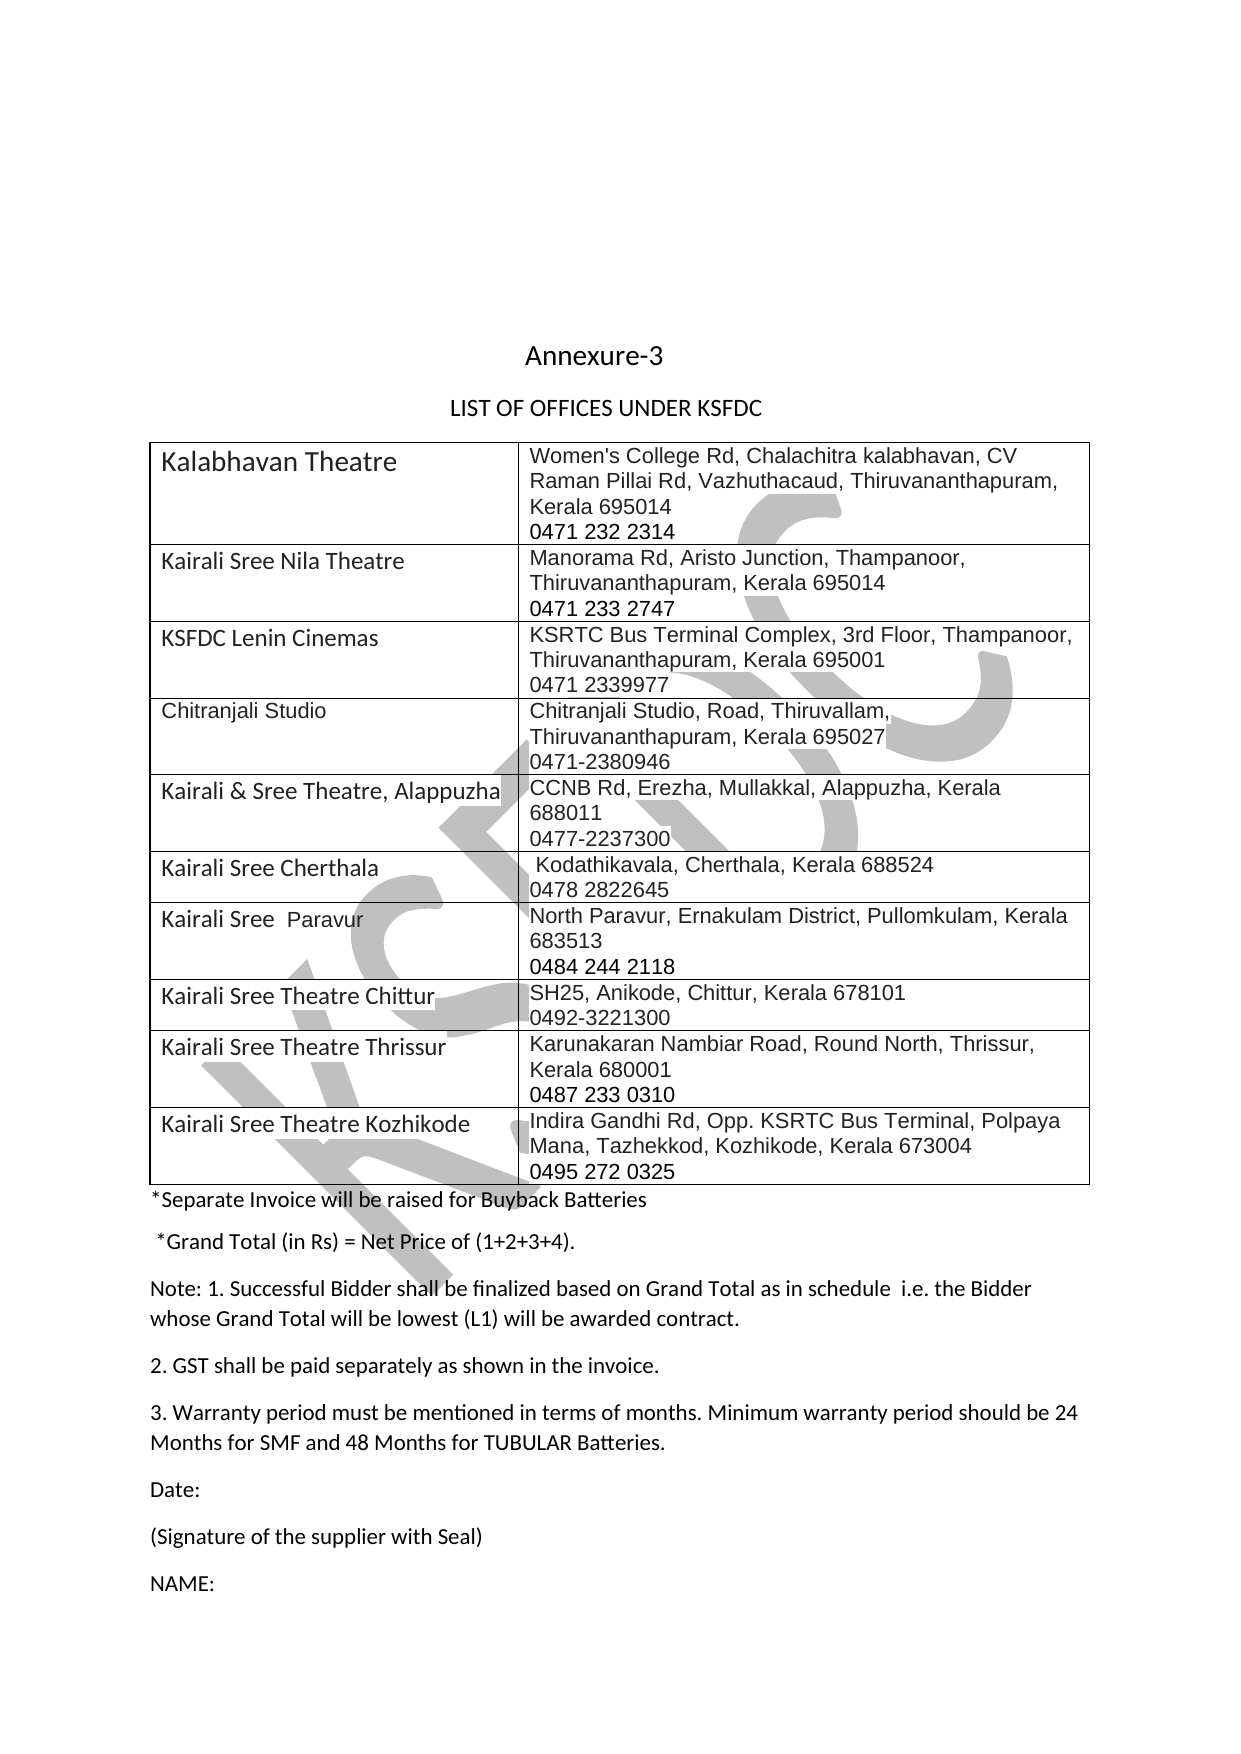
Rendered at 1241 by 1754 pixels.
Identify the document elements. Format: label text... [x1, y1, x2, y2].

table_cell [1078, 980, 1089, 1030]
table_header Kalabhavan Theatre [151, 443, 518, 544]
table_cell Chitranjali Studio [151, 699, 518, 774]
table_cell Kairali Sree Cherthala [151, 852, 518, 902]
text (Signature of the supplier with Seal) [150, 1522, 1090, 1550]
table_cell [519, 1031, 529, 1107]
table_cell CCNB Rd, Erezha, Mullakkal, Alappuzha, Kerala 688011 0477-2237300 [602, 775, 1089, 851]
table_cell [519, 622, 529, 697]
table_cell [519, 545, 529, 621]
table_header Women's College Rd, Chalachitra kalabhavan, CV Raman Pillai Rd, Vazhuthacaud, Thiruvananthapuram, Kerala 695014 0471 232 2314 [519, 443, 1089, 544]
table_cell Kairali Sree Theatre Thrissur [151, 1031, 518, 1107]
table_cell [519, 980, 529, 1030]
text 3. Warranty period must be mentioned in terms of months. Minimum warranty period should be 24 Months for SMF and 48 Months for TUBULAR Batteries. [150, 1398, 1090, 1457]
text *Grand Total (in Rs) = Net Price of (1+2+3+4). [150, 1227, 1090, 1256]
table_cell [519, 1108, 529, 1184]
text 2. GST shall be paid separately as shown in the invoice. [150, 1351, 1090, 1379]
table_cell KSRTC Bus Terminal Complex, 3rd Floor, Thampanoor, Thiruvananthapuram, Kerala 695001 0471 2339977 [669, 622, 1089, 697]
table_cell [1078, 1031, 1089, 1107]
text Date: [150, 1475, 1090, 1503]
text Annexure-3 [450, 337, 1090, 373]
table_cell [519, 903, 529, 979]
table_cell Kairali Sree Theatre Kozhikode [151, 1108, 518, 1184]
table_cell Chitranjali Studio, Road, Thiruvallam, Thiruvananthapuram, Kerala 695027 0471-2380946 [671, 699, 1089, 774]
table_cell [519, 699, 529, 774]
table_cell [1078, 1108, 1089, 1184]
text NAME: [150, 1569, 1090, 1597]
table_cell Kairali Sree Theatre Chittur [151, 980, 518, 1030]
table_cell Kairali Sree Paravur [151, 903, 518, 979]
text *Separate Invoice will be raised for Buyback Batteries [150, 1185, 1090, 1213]
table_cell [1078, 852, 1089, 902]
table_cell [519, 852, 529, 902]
table_cell Kairali Sree Nila Theatre [151, 545, 518, 621]
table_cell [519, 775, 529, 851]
table_cell KSFDC Lenin Cinemas [151, 622, 518, 697]
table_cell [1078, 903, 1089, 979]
table_cell Kairali & Sree Theatre, Alappuzha [151, 775, 518, 851]
table_cell Manorama Rd, Aristo Junction, Thampanoor, Thiruvananthapuram, Kerala 695014 0471 233 2747 [675, 545, 1089, 621]
text LIST OF OFFICES UNDER KSFDC [375, 393, 1090, 423]
text Note: 1. Successful Bidder shall be finalized based on Grand Total as in schedule i.e. the Bidder whose Grand Total will be lowest (L1) will be awarded contract. [150, 1274, 1090, 1333]
